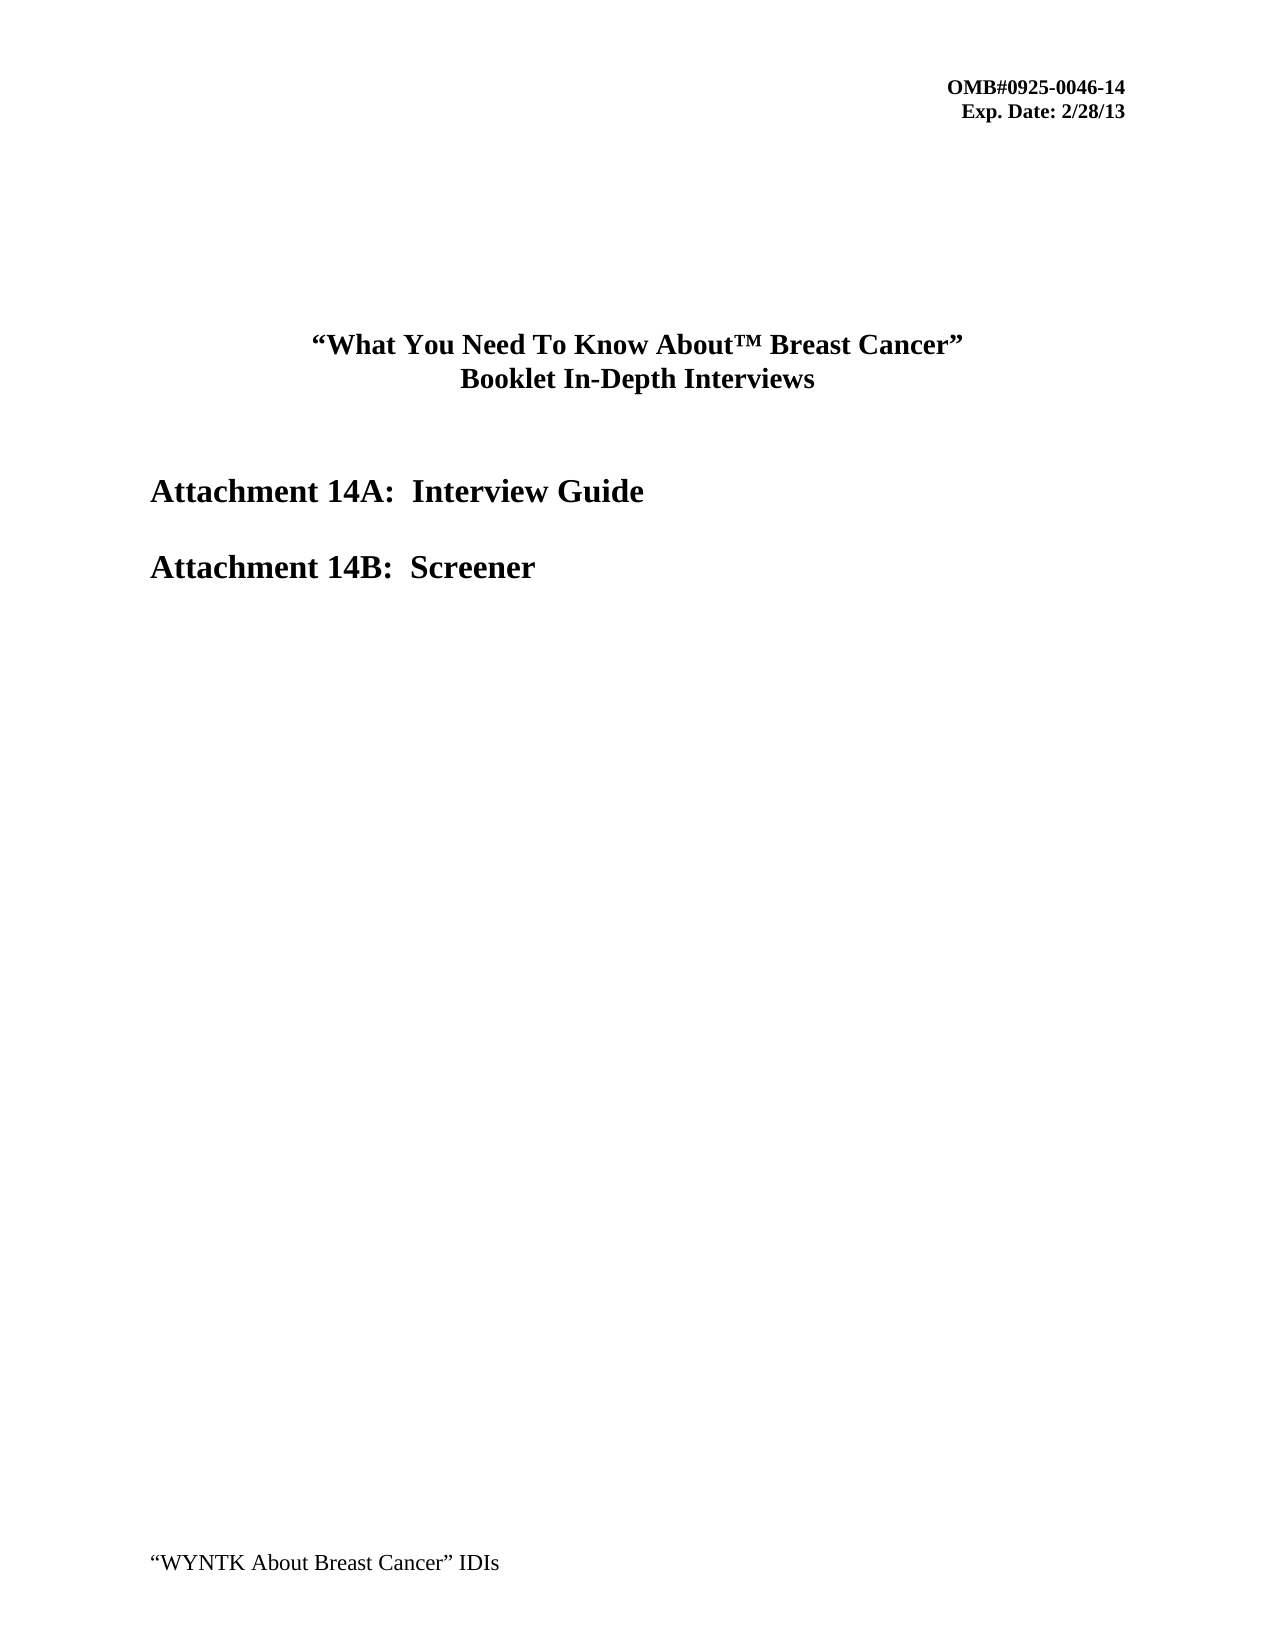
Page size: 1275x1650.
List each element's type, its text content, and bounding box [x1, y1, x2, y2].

text Attachment 14A: Interview Guide [150, 471, 1125, 509]
text Booklet In-Depth Interviews [150, 361, 1125, 394]
text Attachment 14B: Screener [150, 548, 1125, 586]
text “What You Need To Know About™ Breast Cancer” [150, 327, 1125, 361]
